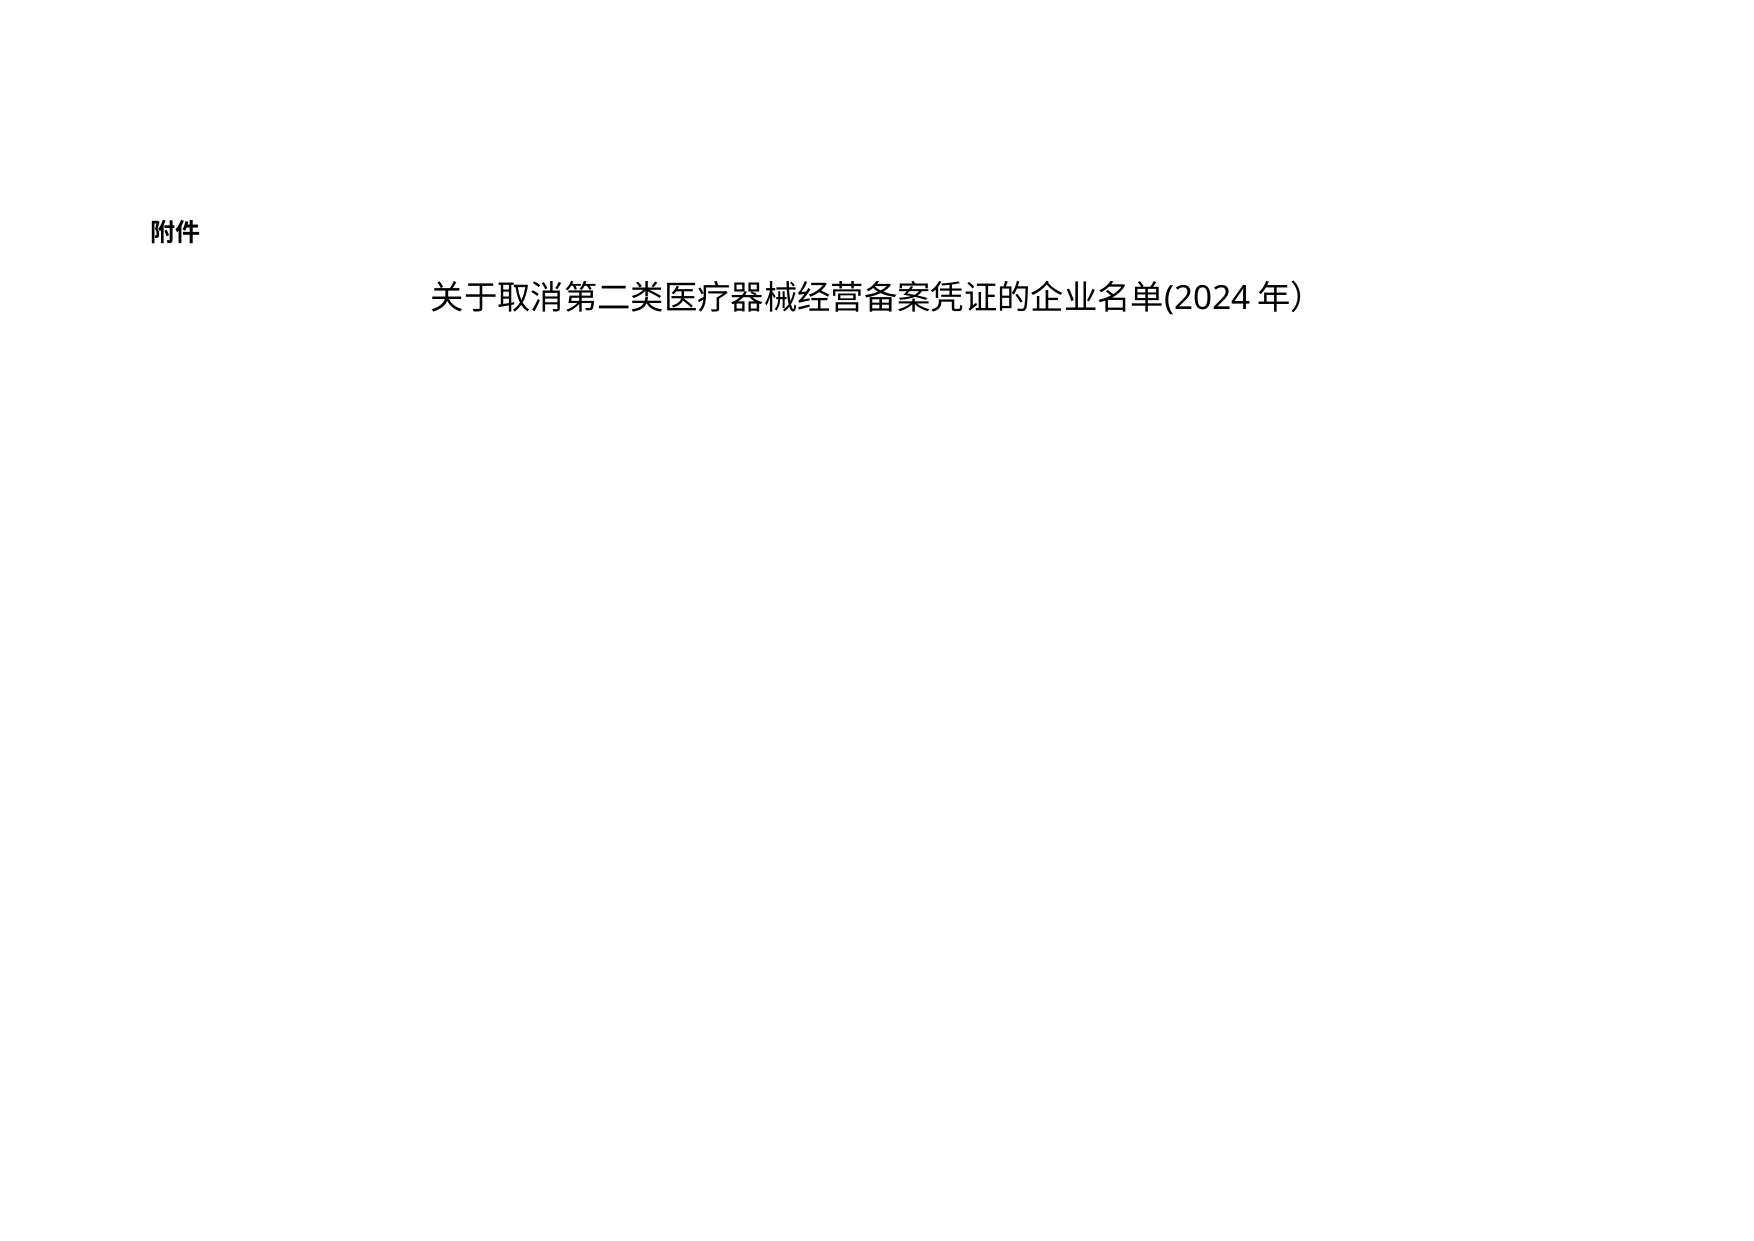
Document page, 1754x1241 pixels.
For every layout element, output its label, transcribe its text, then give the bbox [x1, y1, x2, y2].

text 附件 [150, 198, 1604, 263]
text 关于取消第二类医疗器械经营备案凭证的企业名单(2024年） [150, 263, 1604, 328]
